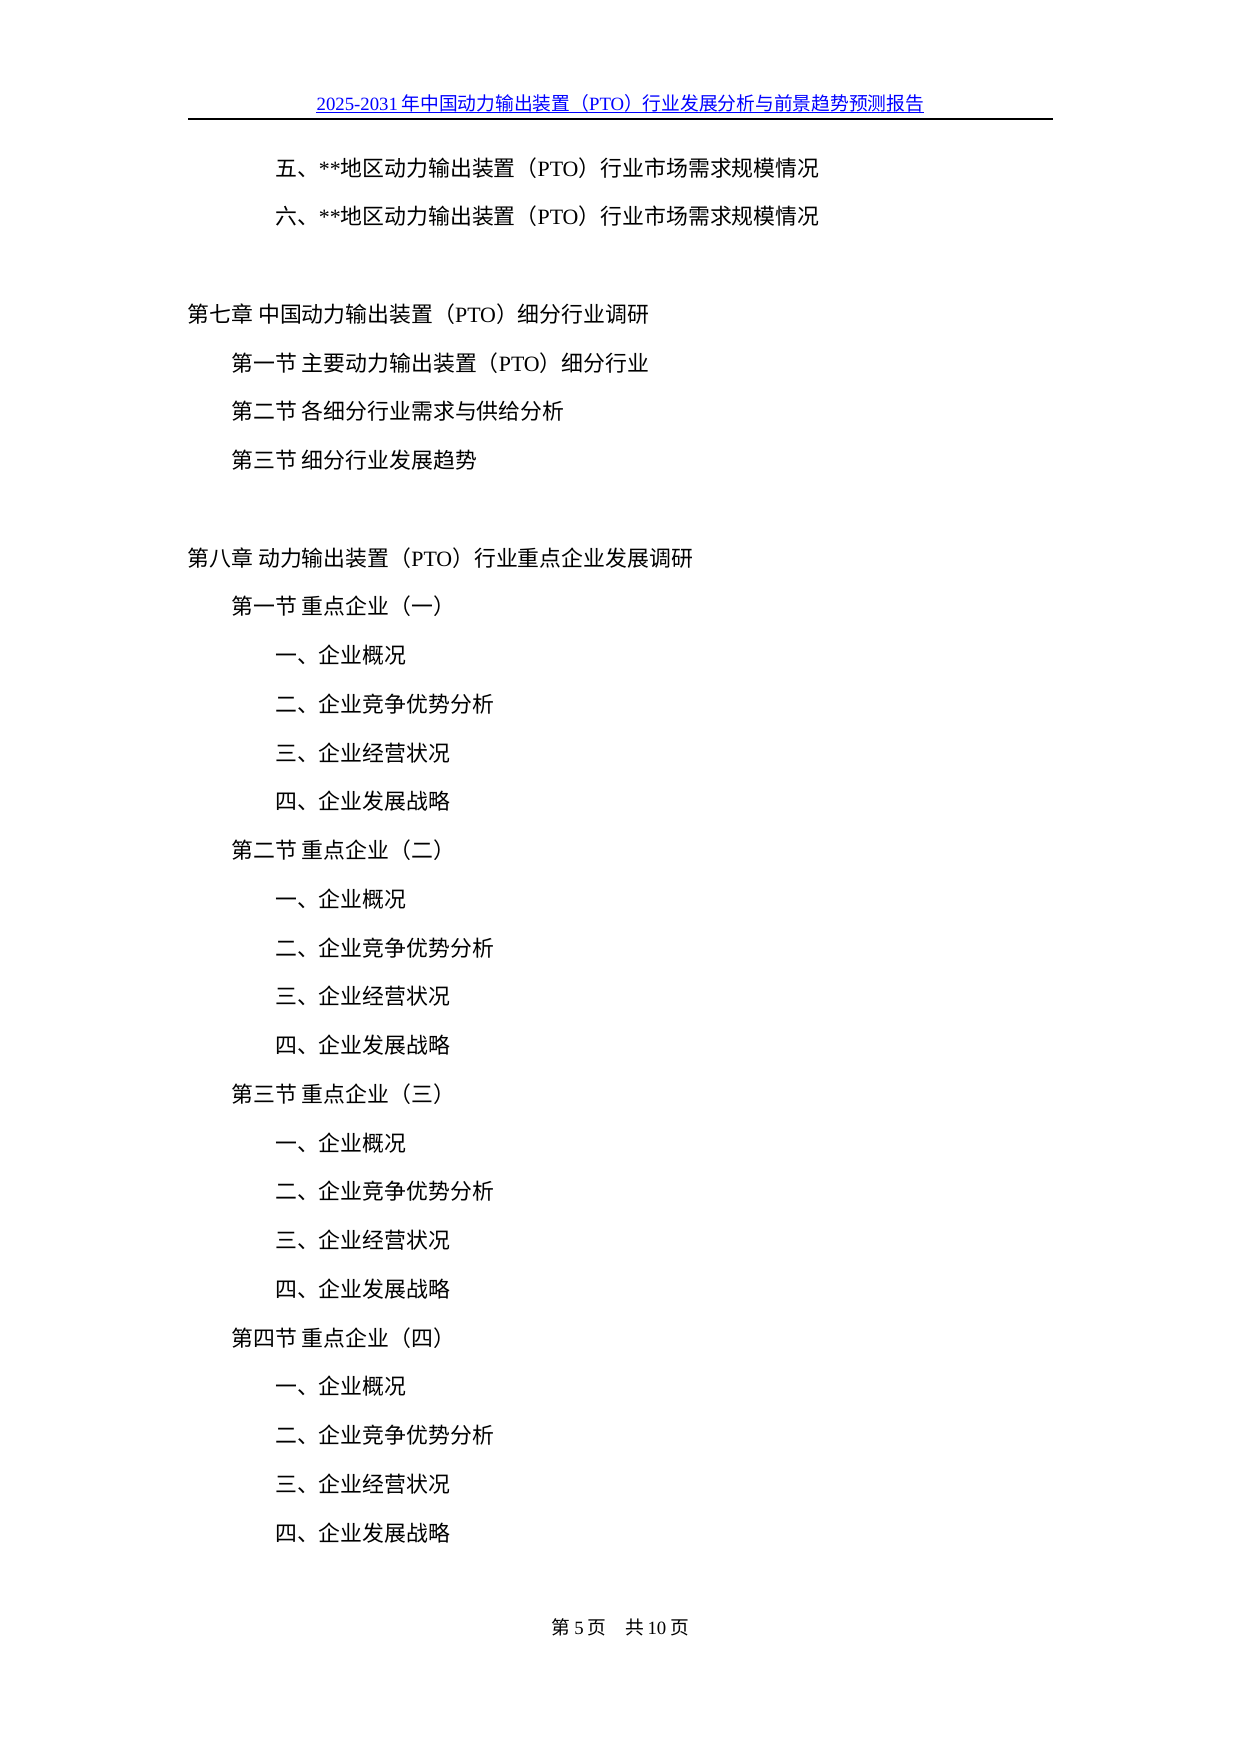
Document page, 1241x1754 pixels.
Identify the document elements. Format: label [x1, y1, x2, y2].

text [187, 150, 1053, 1548]
